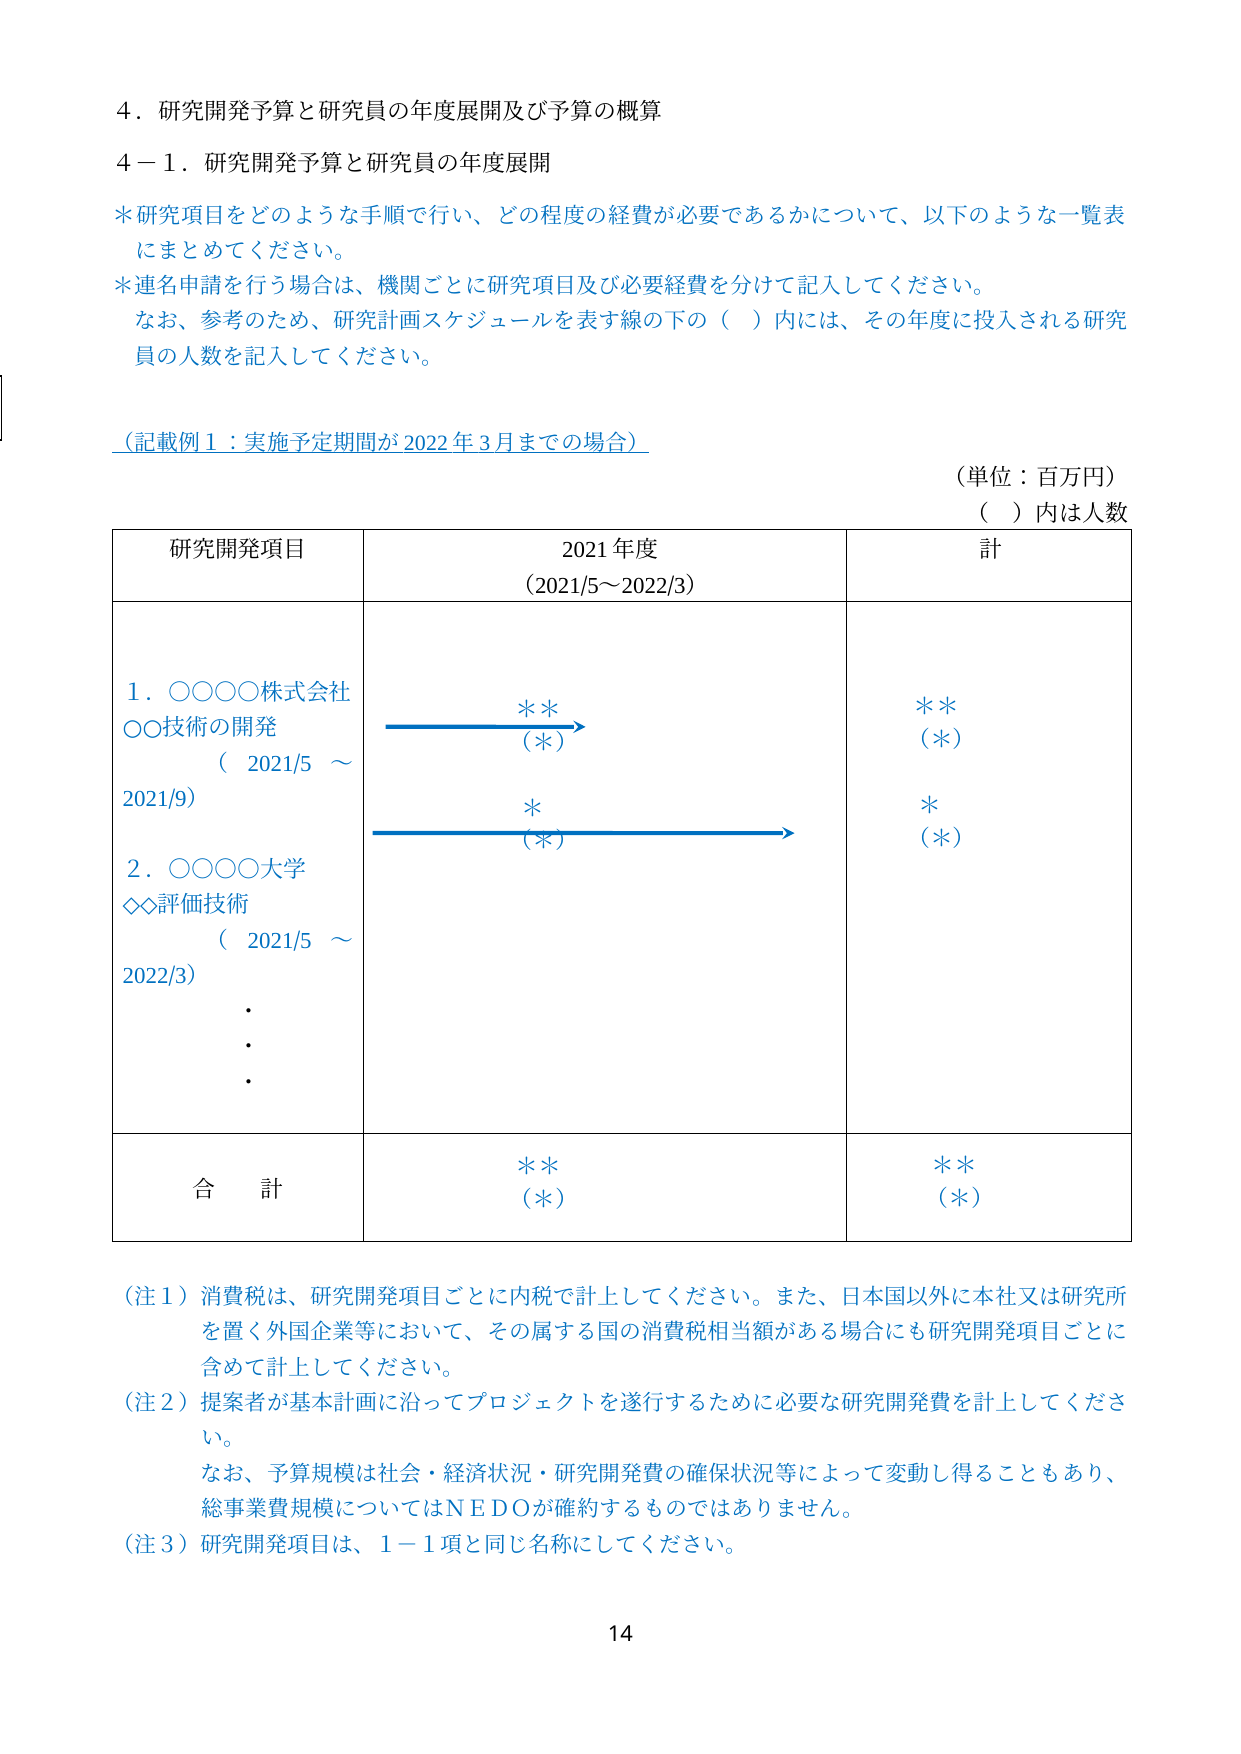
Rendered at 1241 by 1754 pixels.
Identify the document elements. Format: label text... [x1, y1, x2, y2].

table_cell 合 計 [113, 1134, 363, 1241]
text ＊連名申請を行う場合は、機関ごとに研究項目及び必要経費を分けて記入してください。 [112, 266, 1128, 302]
text ４－１．研究開発予算と研究員の年度展開 [112, 143, 1128, 179]
table_cell [847, 1134, 1131, 1241]
table_cell [364, 1134, 846, 1241]
text ４．研究開発予算と研究員の年度展開及び予算の概算 [112, 92, 1128, 127]
text （単位：百万円） [112, 458, 1128, 494]
table_cell [847, 602, 1131, 1133]
text ＊研究項目をどのような手順で行い、どの程度の経費が必要であるかについて、以下のような一覧表にまとめてください。 [112, 195, 1128, 266]
text （ ）内は人数 [112, 494, 1128, 529]
text （注２）提案者が基本計画に沿ってプロジェクトを遂行するために必要な研究開発費を計上してください。 [112, 1383, 1128, 1454]
text なお、参考のため、研究計画スケジュールを表す線の下の（ ）内には、その年度に投入される研究員の人数を記入してください。 [134, 302, 1128, 372]
text （記載例１：実施予定期間が2022年3月までの場合） [112, 423, 1128, 458]
text （注３）研究開発項目は、１－１項と同じ名称にしてください。 [112, 1525, 1128, 1560]
text （注１）消費税は、研究開発項目ごとに内税で計上してください。また、日本国以外に本社又は研究所を置く外国企業等において、その属する国の消費税相当額がある場合にも研究開発項目ごとに含めて計上してください。 [112, 1277, 1128, 1383]
table_header 計 [847, 530, 1131, 601]
table_cell [364, 602, 846, 1133]
text なお、予算規模は社会・経済状況・研究開発費の確保状況等によって変動し得ることもあり、総事業費規模についてはＮＥＤＯが確約するものではありません。 [112, 1454, 1128, 1525]
table_cell １．○○○○株式会社 ○○技術の開発 （2021/5～2021/9） ２．○○○○大学 ◇◇評価技術 （2021/5～2022/3） ・ ・ ・ [113, 602, 363, 1133]
table_header 研究開発項目 [113, 530, 363, 601]
table_header 2021年度 （2021/5～2022/3） [364, 530, 846, 601]
